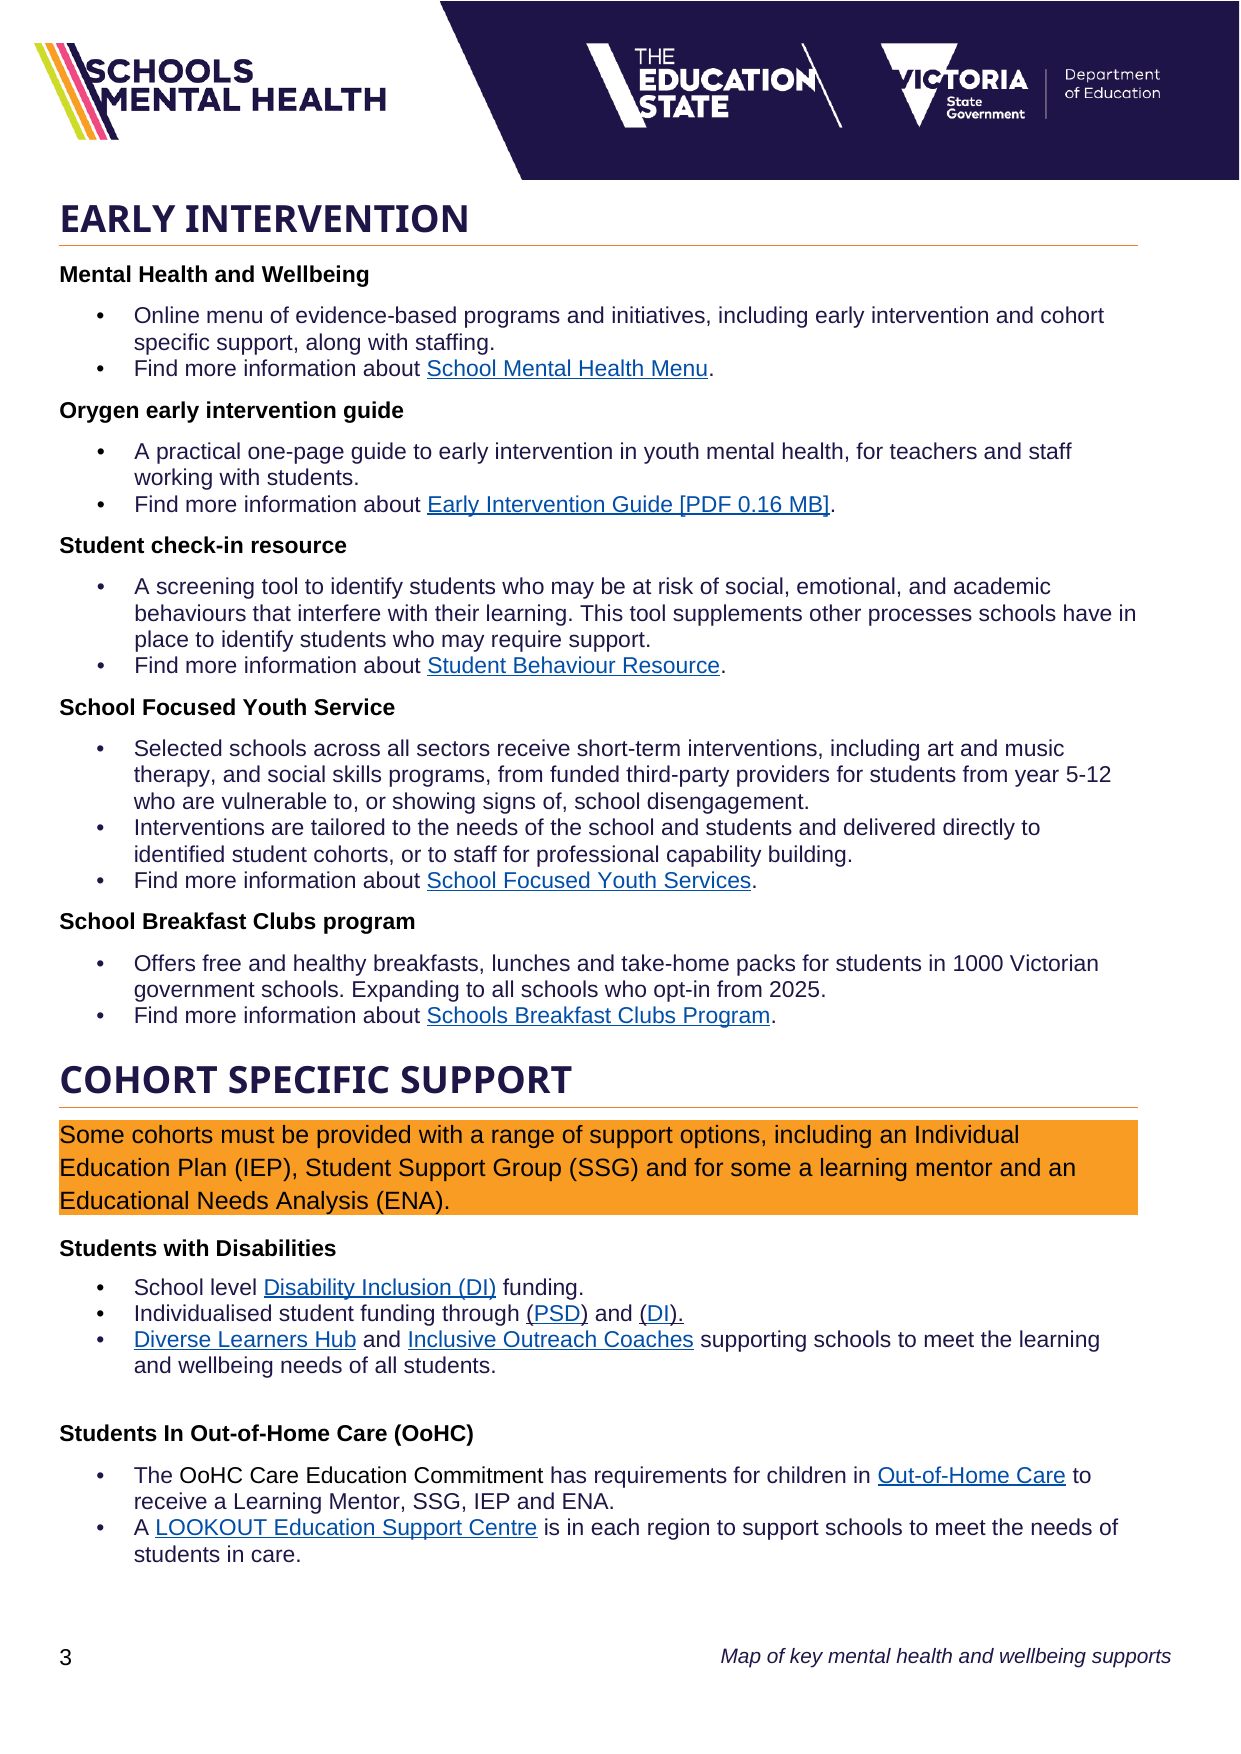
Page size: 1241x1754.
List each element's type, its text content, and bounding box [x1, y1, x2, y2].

text School Breakfast Clubs program [59, 908, 1138, 934]
text Student check-in resource [59, 532, 1138, 558]
list A LOOKOUT Education Support Centre is in each region to support schools to meet the needs of students in care. [96, 1514, 1138, 1567]
list Diverse Learners Hub and Inclusive Outreach Coaches supporting schools to meet the learning and wellbeing needs of all students. [96, 1326, 1138, 1379]
list School level Disability Inclusion (DI) funding. [96, 1273, 1138, 1300]
text Students In Out-of-Home Care (OoHC) [59, 1420, 1138, 1447]
list Find more information about Schools Breakfast Clubs Program. [96, 1002, 1138, 1029]
subtitle COHORT SPECIFIC SUPPORT [59, 1054, 1138, 1107]
text Some cohorts must be provided with a range of support options, including an Individual Education Plan (IEP), Student Support Group (SSG) and for some a learning mentor and an Educational Needs Analysis (ENA). [59, 1120, 1138, 1215]
text School Focused Youth Service [59, 694, 1138, 720]
list Selected schools across all sectors receive short-term interventions, including art and music therapy, and social skills programs, from funded third-party providers for students from year 5-12 who are vulnerable to, or showing signs of, school disengagement. [96, 735, 1138, 814]
list Online menu of evidence-based programs and initiatives, including early intervention and cohort specific support, along with staffing. [96, 302, 1138, 355]
text Students with Disabilities [59, 1234, 1138, 1261]
list A screening tool to identify students who may be at risk of social, emotional, and academic behaviours that interfere with their learning. This tool supplements other processes schools have in place to identify students who may require support. [97, 573, 1138, 652]
list Offers free and healthy breakfasts, lunches and take-home packs for students in 1000 Victorian government schools. Expanding to all schools who opt-in from 2025. [96, 949, 1138, 1002]
list Find more information about School Focused Youth Services. [96, 867, 1138, 893]
list The OoHC Care Education Commitment has requirements for children in Out-of-Home Care to receive a Learning Mentor, SSG, IEP and ENA. [96, 1462, 1138, 1514]
text Orygen early intervention guide [59, 397, 1138, 423]
list Interventions are tailored to the needs of the school and students and delivered directly to identified student cohorts, or to staff for professional capability building. [96, 814, 1138, 867]
picture [0, 1, 1240, 180]
text Mental Health and Wellbeing [59, 261, 1138, 287]
list Find more information about Student Behaviour Resource. [97, 652, 1138, 679]
list A practical one-page guide to early intervention in youth mental health, for teachers and staff working with students. [97, 438, 1138, 491]
list Find more information about Early Intervention Guide [PDF 0.16 MB]. [97, 491, 1138, 517]
list Find more information about School Mental Health Menu. [96, 355, 1138, 382]
list Individualised student funding through (PSD) and (DI). [96, 1300, 1138, 1326]
subtitle EARLY INTERVENTION [59, 192, 1138, 245]
